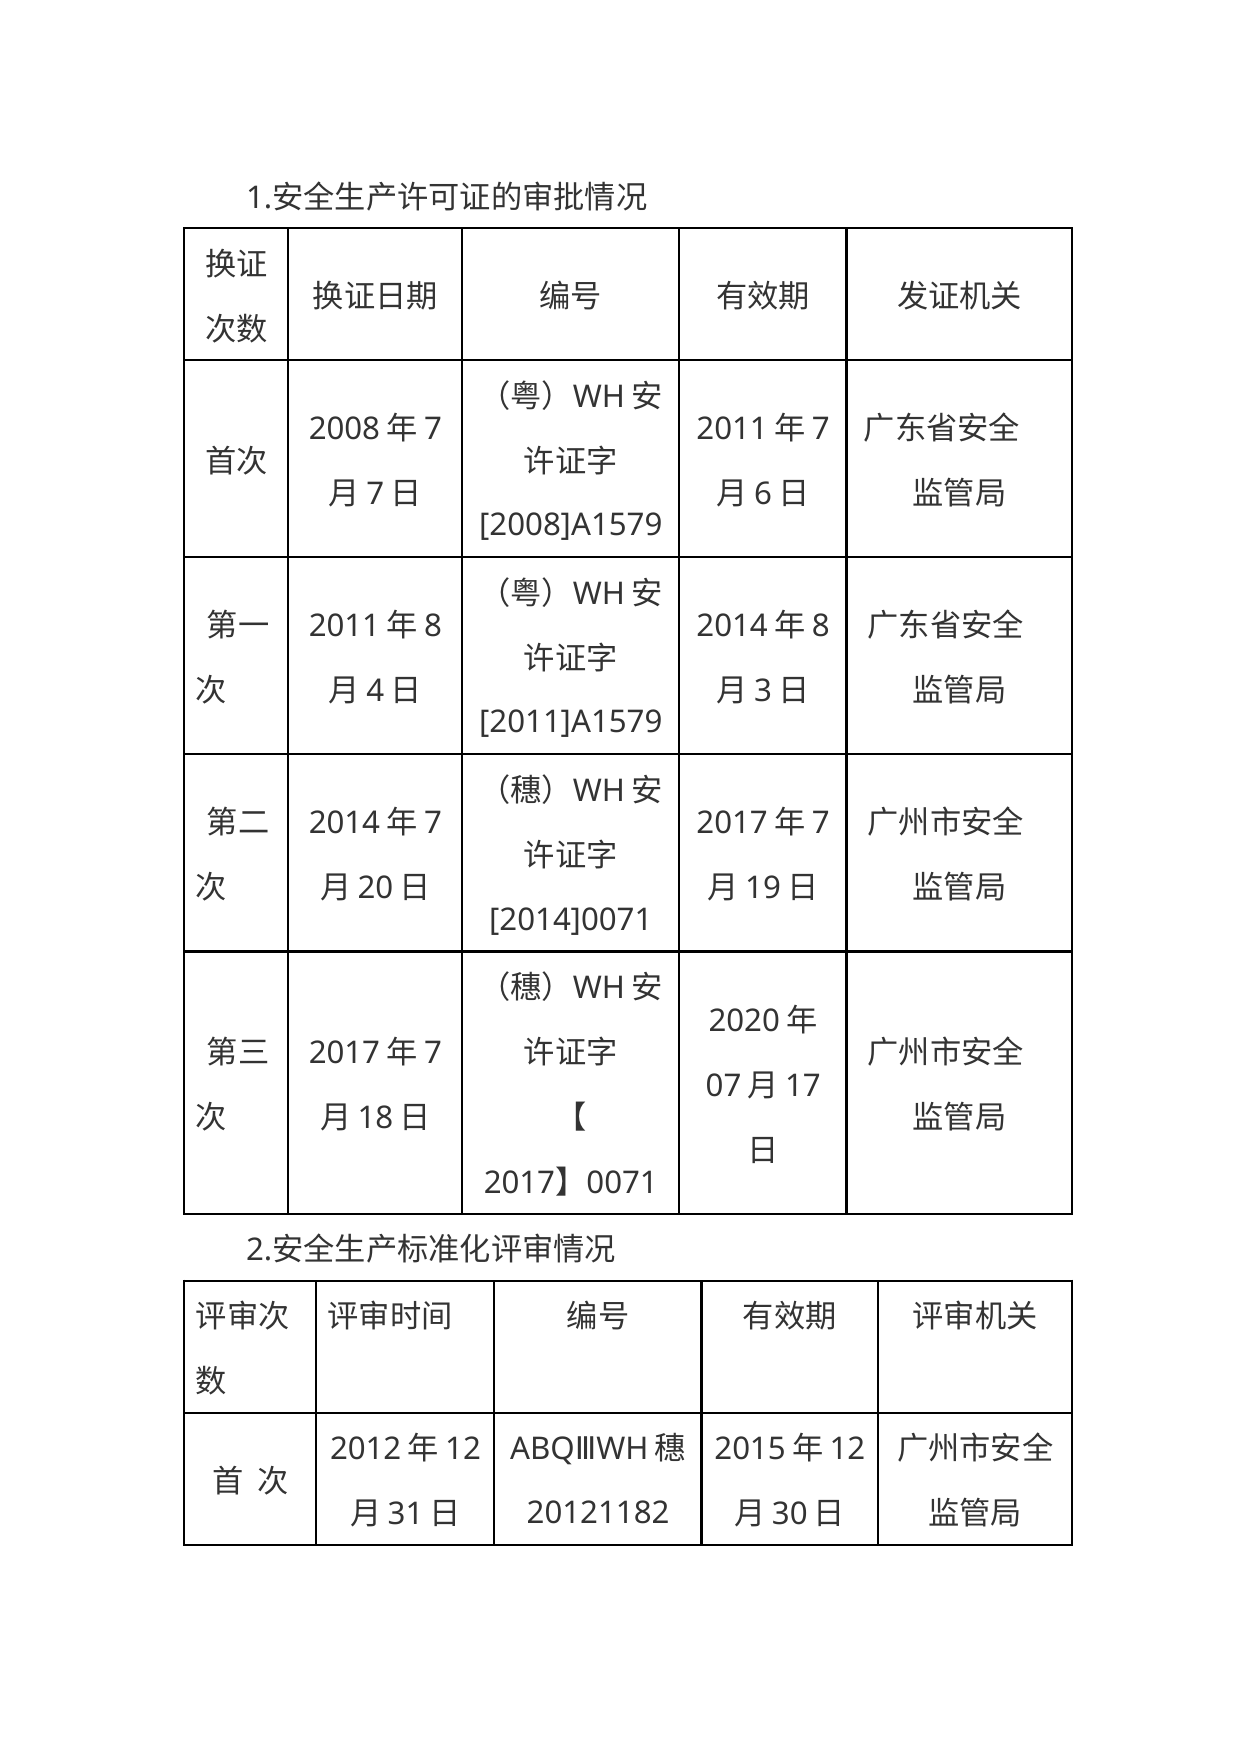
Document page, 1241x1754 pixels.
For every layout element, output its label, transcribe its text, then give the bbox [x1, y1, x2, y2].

table_cell 首 次 [185, 1414, 315, 1544]
table_cell 第三次 [185, 953, 287, 1212]
table_cell 2017年7月18日 [289, 953, 461, 1212]
table_cell 2011年8月4日 [289, 558, 461, 753]
table_cell （粤）WH安许证字[2011]A1579 [463, 558, 678, 753]
table_header 换证日期 [289, 229, 461, 359]
table_header 有效期 [703, 1282, 877, 1412]
table_cell 2008年7月7日 [289, 361, 461, 556]
table_cell （穗）WH安许证字【2017】0071 [463, 953, 678, 1212]
text 1.安全生产许可证的审批情况 [187, 162, 1053, 227]
table_cell （穗）WH安许证字[2014]0071 [463, 755, 678, 950]
table_header 编号 [495, 1282, 700, 1412]
text 2.安全生产标准化评审情况 [187, 1215, 1053, 1279]
table_cell ABQⅢWH穗20121182 [495, 1414, 700, 1544]
table_cell 广州市安全 监管局 [848, 755, 1071, 950]
table_header 评审机关 [879, 1282, 1071, 1412]
table_header 评审时间 [317, 1282, 493, 1412]
table_cell 2012年12月31日 [317, 1414, 493, 1544]
table_header 发证机关 [848, 229, 1071, 359]
table_cell 2011年7月6日 [680, 361, 845, 556]
table_cell 广州市安全 监管局 [879, 1414, 1071, 1544]
table_header 有效期 [680, 229, 845, 359]
table_cell 2014年8月3日 [680, 558, 845, 753]
table_header 评审次数 [185, 1282, 315, 1412]
table_header 换证次数 [185, 229, 287, 359]
table_cell 第一次 [185, 558, 287, 753]
table_header 编号 [463, 229, 678, 359]
table_cell 2017年7月19日 [680, 755, 845, 950]
table_cell 2015年12月30日 [703, 1414, 877, 1544]
table_cell 广东省安全 监管局 [848, 361, 1071, 556]
table_cell 2014年7月20日 [289, 755, 461, 950]
table_cell 2020年07月17日 [680, 953, 845, 1212]
table_cell 首次 [185, 361, 287, 556]
table_cell 广东省安全 监管局 [848, 558, 1071, 753]
table_cell （粤）WH安许证字[2008]A1579 [463, 361, 678, 556]
table_cell 广州市安全 监管局 [848, 953, 1071, 1212]
table_cell 第二次 [185, 755, 287, 950]
